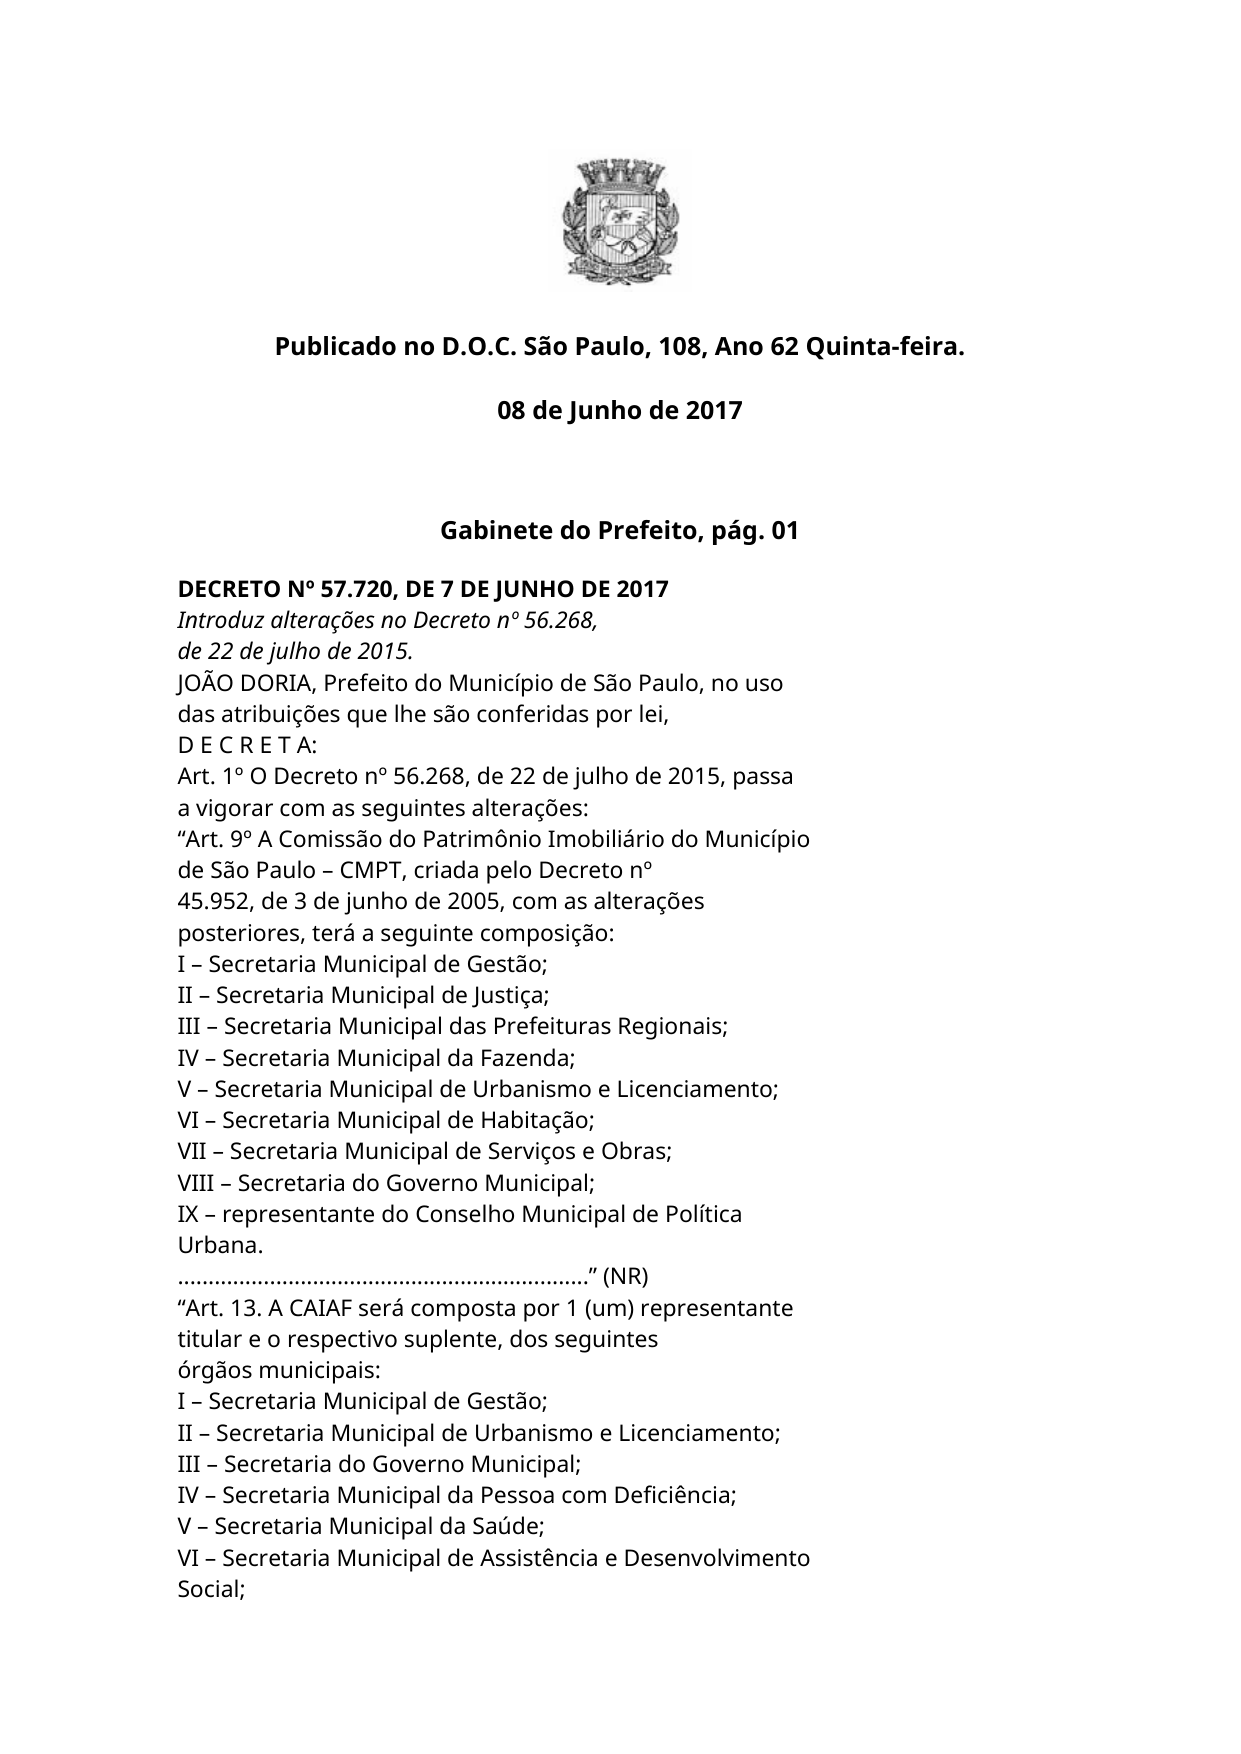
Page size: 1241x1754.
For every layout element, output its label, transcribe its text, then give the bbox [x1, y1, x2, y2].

text I – Secretaria Municipal de Gestão; [177, 948, 1063, 979]
text Gabinete do Prefeito, pág. 01 [177, 513, 1063, 547]
text “Art. 9º A Comissão do Patrimônio Imobiliário do Município [177, 823, 1063, 854]
text IX – representante do Conselho Municipal de Política [177, 1198, 1063, 1229]
text Publicado no D.O.C. São Paulo, 108, Ano 62 Quinta-feira. [177, 328, 1063, 363]
text V – Secretaria Municipal da Saúde; [177, 1510, 1063, 1541]
text de 22 de julho de 2015. [177, 635, 1063, 666]
text Introduz alterações no Decreto nº 56.268, [177, 604, 1063, 635]
text II – Secretaria Municipal de Urbanismo e Licenciamento; [177, 1416, 1063, 1448]
text titular e o respectivo suplente, dos seguintes [177, 1323, 1063, 1354]
text posteriores, terá a seguinte composição: [177, 916, 1063, 948]
text 08 de Junho de 2017 [177, 393, 1063, 427]
text VIII – Secretaria do Governo Municipal; [177, 1166, 1063, 1198]
text “Art. 13. A CAIAF será composta por 1 (um) representante [177, 1291, 1063, 1323]
text I – Secretaria Municipal de Gestão; [177, 1385, 1063, 1416]
text IV – Secretaria Municipal da Pessoa com Deficiência; [177, 1479, 1063, 1510]
text Social; [177, 1573, 1063, 1604]
text de São Paulo – CMPT, criada pelo Decreto nº [177, 854, 1063, 885]
text Urbana. [177, 1229, 1063, 1260]
text 45.952, de 3 de junho de 2005, com as alterações [177, 885, 1063, 916]
text II – Secretaria Municipal de Justiça; [177, 979, 1063, 1010]
text órgãos municipais: [177, 1354, 1063, 1385]
text ...................................................................” (NR) [177, 1260, 1063, 1291]
text D E C R E T A: [177, 729, 1063, 760]
text Art. 1º O Decreto nº 56.268, de 22 de julho de 2015, passa [177, 760, 1063, 791]
text a vigorar com as seguintes alterações: [177, 791, 1063, 823]
text DECRETO Nº 57.720, DE 7 DE JUNHO DE 2017 [177, 573, 1063, 604]
text IV – Secretaria Municipal da Fazenda; [177, 1041, 1063, 1073]
text JOÃO DORIA, Prefeito do Município de São Paulo, no uso [177, 666, 1063, 698]
text III – Secretaria Municipal das Prefeituras Regionais; [177, 1010, 1063, 1041]
text VII – Secretaria Municipal de Serviços e Obras; [177, 1135, 1063, 1166]
text V – Secretaria Municipal de Urbanismo e Licenciamento; [177, 1073, 1063, 1104]
text VI – Secretaria Municipal de Habitação; [177, 1104, 1063, 1135]
text III – Secretaria do Governo Municipal; [177, 1448, 1063, 1479]
text das atribuições que lhe são conferidas por lei, [177, 698, 1063, 729]
picture [548, 147, 692, 292]
text VI – Secretaria Municipal de Assistência e Desenvolvimento [177, 1541, 1063, 1573]
